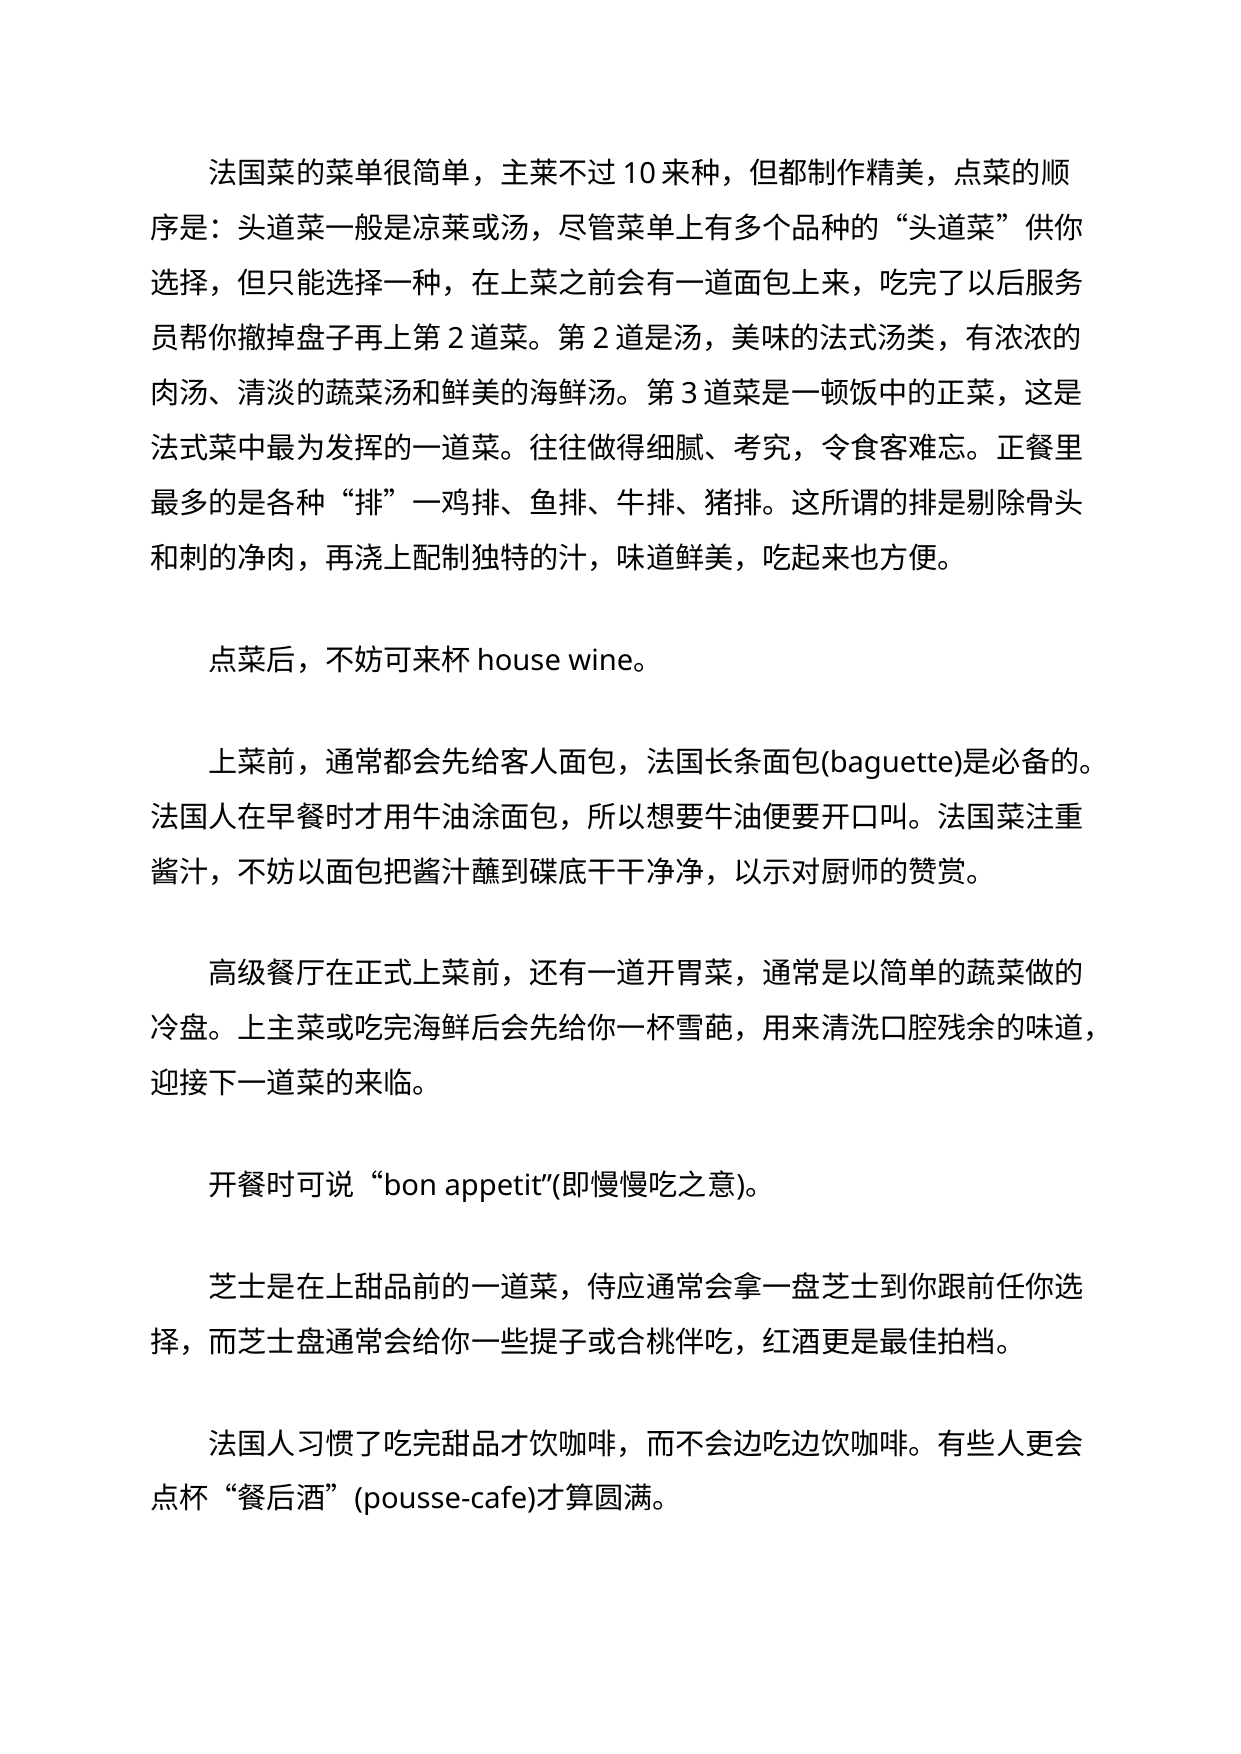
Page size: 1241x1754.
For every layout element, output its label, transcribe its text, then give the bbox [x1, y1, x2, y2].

text 上菜前，通常都会先给客人面包，法国长条面包(baguette)是必备的。法国人在早餐时才用牛油涂面包，所以想要牛油便要开口叫。法国菜注重酱汁，不妨以面包把酱汁蘸到碟底干干净净，以示对厨师的赞赏。 [150, 738, 1090, 891]
text 高级餐厅在正式上菜前，还有一道开胃菜，通常是以简单的蔬菜做的冷盘。上主菜或吃完海鲜后会先给你一杯雪葩，用来清洗口腔残余的味道，迎接下一道菜的来临。 [150, 950, 1090, 1102]
text 芝士是在上甜品前的一道菜，侍应通常会拿一盘芝士到你跟前任你选择，而芝士盘通常会给你一些提子或合桃伴吃，红酒更是最佳拍档。 [150, 1263, 1090, 1361]
text 点菜后，不妨可来杯house wine。 [150, 636, 1090, 679]
text 开餐时可说“bon appetit”(即慢慢吃之意)。 [150, 1162, 1090, 1204]
text 法国人习惯了吃完甜品才饮咖啡，而不会边吃边饮咖啡。有些人更会点杯“餐后酒”(pousse-cafe)才算圆满。 [150, 1420, 1090, 1517]
text 法国菜的菜单很简单，主莱不过10来种，但都制作精美，点菜的顺序是：头道菜一般是凉莱或汤，尽管菜单上有多个品种的“头道菜”供你选择，但只能选择一种，在上菜之前会有一道面包上来，吃完了以后服务员帮你撤掉盘子再上第2道菜。第2道是汤，美味的法式汤类，有浓浓的肉汤、清淡的蔬菜汤和鲜美的海鲜汤。第3道菜是一顿饭中的正菜，这是法式菜中最为发挥的一道菜。往往做得细腻、考究，令食客难忘。正餐里最多的是各种“排”一鸡排、鱼排、牛排、猪排。这所谓的排是剔除骨头和刺的净肉，再浇上配制独特的汁，味道鲜美，吃起来也方便。 [150, 150, 1090, 577]
